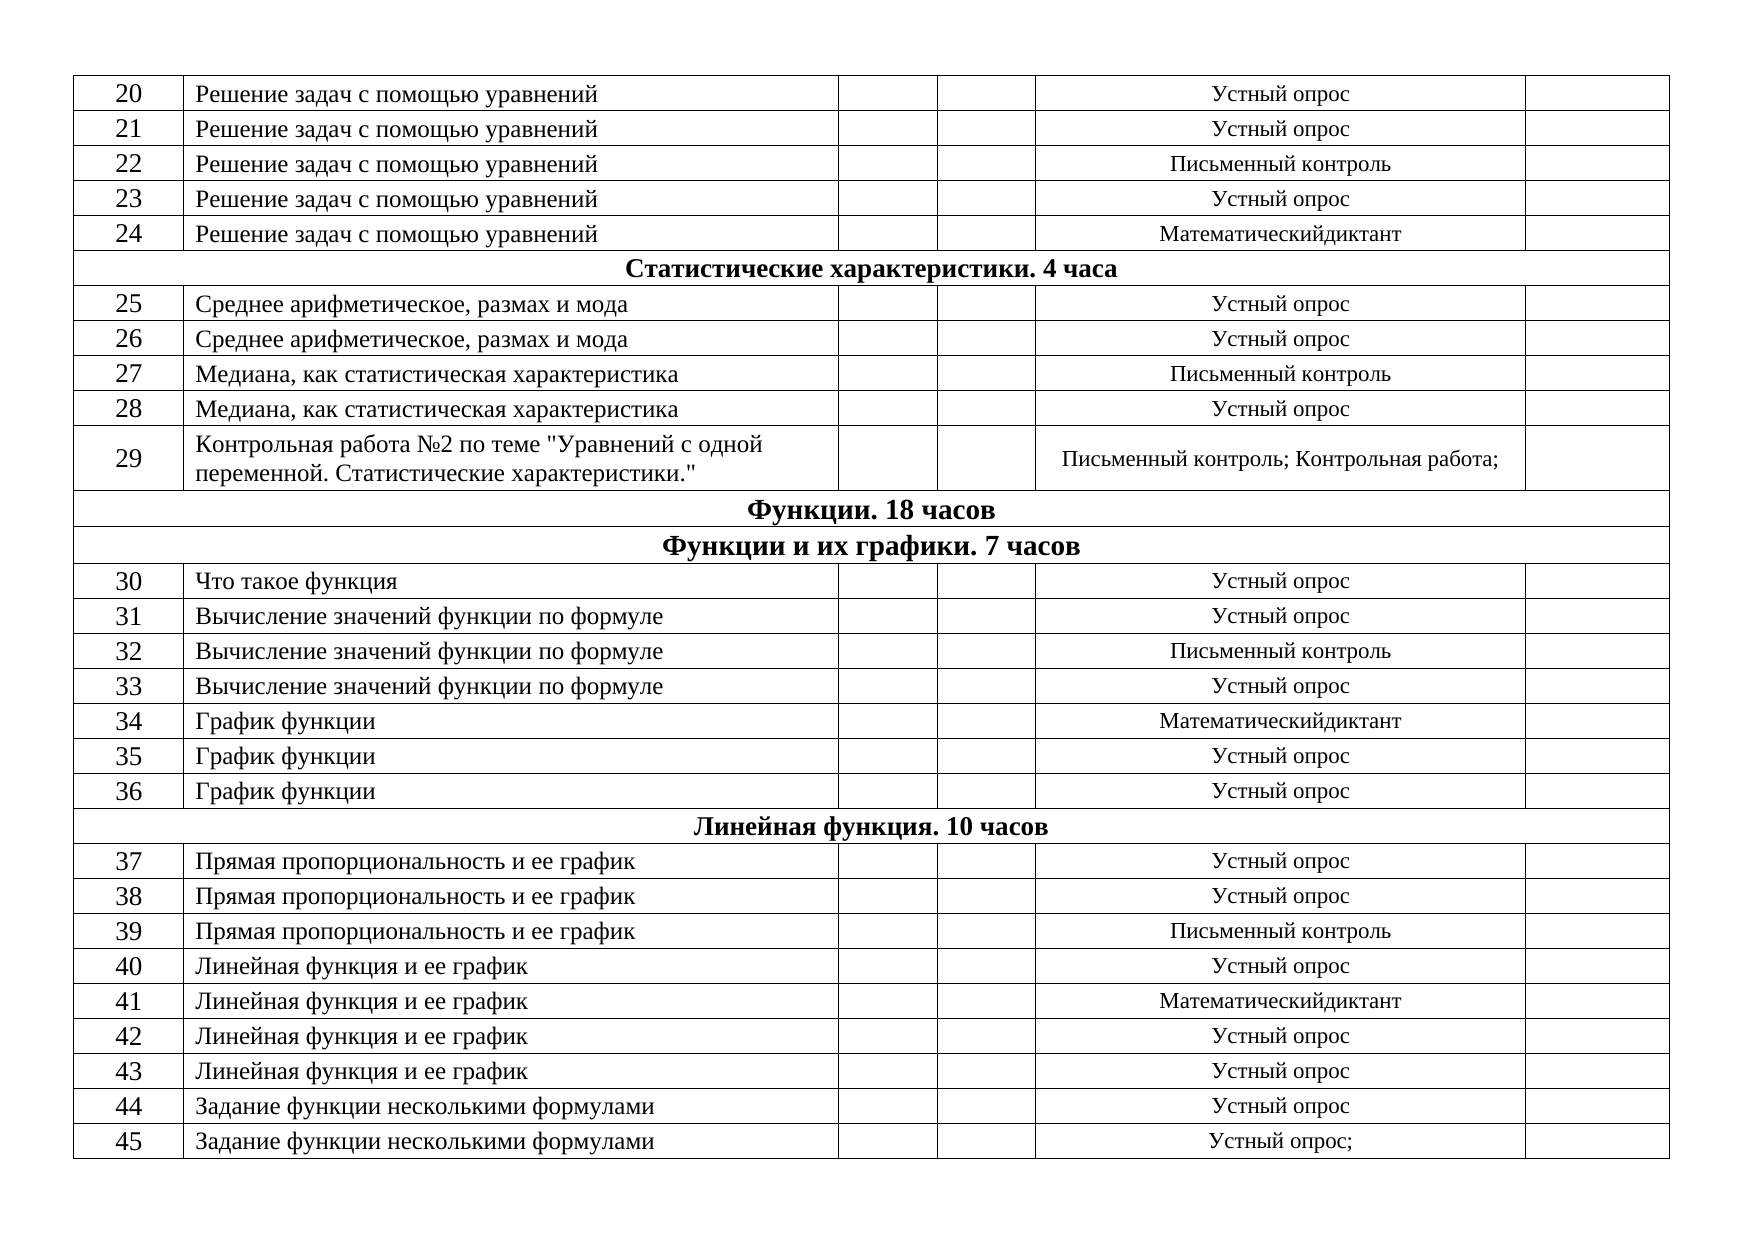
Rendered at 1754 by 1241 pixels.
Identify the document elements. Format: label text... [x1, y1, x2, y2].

table_cell [839, 879, 937, 912]
table_cell [839, 669, 937, 702]
table_cell Среднее арифметическое, размах и мода [184, 321, 838, 355]
table_cell Решение задач с помощью уравнений [184, 76, 838, 110]
table_cell [1526, 669, 1669, 702]
table_cell Прямая пропорциональность и ее график [184, 879, 838, 912]
table_cell 30 [74, 564, 183, 597]
table_cell [1526, 774, 1669, 807]
table_cell [839, 1124, 937, 1157]
table_cell 40 [74, 949, 183, 982]
table_cell [938, 391, 1035, 425]
table_cell 43 [74, 1054, 183, 1087]
table_cell [938, 879, 1035, 912]
table_cell Устный опрос [1036, 669, 1525, 702]
table_cell Математическийдиктант [1036, 704, 1525, 737]
table_cell [1526, 1089, 1669, 1122]
table_cell Устный опрос [1036, 1019, 1525, 1052]
table_cell Устный опрос [1036, 111, 1525, 145]
table_cell 27 [74, 356, 183, 390]
table_cell Контрольная работа №2 по теме "Уравнений с одной переменной. Статистические характеристики." [184, 426, 838, 490]
table_cell [1526, 111, 1669, 145]
table_cell Функции. 18 часов [74, 491, 1669, 526]
table_cell Математическийдиктант [1036, 216, 1525, 250]
table_cell Письменный контроль [1036, 356, 1525, 390]
table_cell График функции [184, 704, 838, 737]
table_cell [839, 1089, 937, 1122]
table_cell [1526, 181, 1669, 215]
table_cell Устный опрос [1036, 391, 1525, 425]
table_cell 29 [74, 426, 183, 490]
table_cell [839, 321, 937, 355]
table_cell Медиана, как статистическая характеристика [184, 356, 838, 390]
table_cell 21 [74, 111, 183, 145]
table_cell 31 [74, 599, 183, 632]
table_cell [938, 1019, 1035, 1052]
table_cell Устный опрос [1036, 321, 1525, 355]
table_cell [839, 984, 937, 1017]
table_cell [1526, 216, 1669, 250]
table_cell 41 [74, 984, 183, 1017]
table_cell [938, 844, 1035, 877]
table_cell Функции и их графики. 7 часов [74, 527, 1669, 562]
table_cell [839, 564, 937, 597]
table_cell [938, 216, 1035, 250]
table_cell График функции [184, 774, 838, 807]
table_cell График функции [184, 739, 838, 772]
table_cell Прямая пропорциональность и ее график [184, 914, 838, 947]
table_cell [1526, 1019, 1669, 1052]
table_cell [184, 1124, 838, 1157]
table_cell Устный опрос [1036, 564, 1525, 597]
table_cell Статистические характеристики. 4 часа [74, 251, 1669, 285]
table_cell Решение задач с помощью уравнений [184, 111, 838, 145]
table_cell [938, 1124, 1035, 1157]
table_cell Решение задач с помощью уравнений [184, 181, 838, 215]
table_cell 26 [74, 321, 183, 355]
table_cell Среднее арифметическое, размах и мода [184, 286, 838, 320]
table_cell Устный опрос [1036, 1089, 1525, 1122]
table_cell [839, 356, 937, 390]
table_cell [938, 634, 1035, 667]
table_cell [1526, 739, 1669, 772]
table_cell 28 [74, 391, 183, 425]
table_cell [839, 1019, 937, 1052]
table_cell [938, 76, 1035, 110]
table_cell [938, 356, 1035, 390]
table_cell 45 [74, 1124, 183, 1157]
table_cell [938, 286, 1035, 320]
table_cell Письменный контроль [1036, 146, 1525, 180]
table_cell [1526, 634, 1669, 667]
table_cell 42 [74, 1019, 183, 1052]
table_cell [839, 76, 937, 110]
table_cell [938, 669, 1035, 702]
table_cell Решение задач с помощью уравнений [184, 146, 838, 180]
table_cell [839, 704, 937, 737]
table_cell 44 [74, 1089, 183, 1122]
table_cell [938, 321, 1035, 355]
table_cell [839, 739, 937, 772]
table_cell [839, 1054, 937, 1087]
table_cell [839, 216, 937, 250]
table_cell [938, 949, 1035, 982]
table_cell [1526, 356, 1669, 390]
table_cell [938, 984, 1035, 1017]
table_cell 24 [74, 216, 183, 250]
table_cell Линейная функция. 10 часов [74, 809, 1669, 842]
table_cell Линейная функция и ее график [184, 1019, 838, 1052]
table_cell Линейная функция и ее график [184, 984, 838, 1017]
table_cell 20 [74, 76, 183, 110]
table_cell 23 [74, 181, 183, 215]
table_cell [938, 599, 1035, 632]
table_cell [1526, 949, 1669, 982]
table_cell 22 [74, 146, 183, 180]
table_cell Устный опрос [1036, 739, 1525, 772]
table_cell [938, 111, 1035, 145]
table_cell Устный опрос [1036, 286, 1525, 320]
table_cell 36 [74, 774, 183, 807]
table_cell [839, 146, 937, 180]
table_cell [1526, 599, 1669, 632]
table_cell [1526, 1124, 1669, 1157]
table_cell 35 [74, 739, 183, 772]
table_cell [1526, 76, 1669, 110]
table_cell 37 [74, 844, 183, 877]
table_cell [1526, 704, 1669, 737]
table_cell [839, 426, 937, 490]
table_cell [938, 146, 1035, 180]
table_cell Устный опрос [1036, 1054, 1525, 1087]
table_cell [839, 599, 937, 632]
table_cell 32 [74, 634, 183, 667]
table_cell Устный опрос [1036, 879, 1525, 912]
table_cell Устный опрос [1036, 599, 1525, 632]
table_cell [938, 1089, 1035, 1122]
table_cell Медиана, как статистическая характеристика [184, 391, 838, 425]
table_cell Линейная функция и ее график [184, 1054, 838, 1087]
table_cell Линейная функция и ее график [184, 949, 838, 982]
table_cell [1526, 321, 1669, 355]
table_cell Устный опрос; [1036, 1124, 1525, 1157]
table_cell Устный опрос [1036, 774, 1525, 807]
table_cell Решение задач с помощью уравнений [184, 216, 838, 250]
table_cell [839, 634, 937, 667]
table_cell 38 [74, 879, 183, 912]
table_cell Письменный контроль [1036, 914, 1525, 947]
table_cell [839, 286, 937, 320]
table_cell [938, 704, 1035, 737]
table_cell [839, 181, 937, 215]
table_cell [1526, 426, 1669, 490]
table_cell Что такое функция [184, 564, 838, 597]
table_cell [938, 1054, 1035, 1087]
table_cell Вычисление значений функции по формуле [184, 634, 838, 667]
table_cell [1526, 391, 1669, 425]
table_cell Устный опрос [1036, 844, 1525, 877]
table_cell Письменный контроль [1036, 634, 1525, 667]
table_cell Устный опрос [1036, 76, 1525, 110]
table_cell [839, 844, 937, 877]
table_cell [938, 181, 1035, 215]
table_cell Вычисление значений функции по формуле [184, 599, 838, 632]
table_cell Устный опрос [1036, 949, 1525, 982]
table_cell [1526, 1054, 1669, 1087]
table_cell [839, 774, 937, 807]
table_cell 25 [74, 286, 183, 320]
table_cell Письменный контроль; Контрольная работа; [1036, 426, 1525, 490]
table_cell 33 [74, 669, 183, 702]
table_cell [1526, 286, 1669, 320]
table_cell [1526, 879, 1669, 912]
table_cell [839, 949, 937, 982]
table_cell [1526, 146, 1669, 180]
table_cell [1526, 844, 1669, 877]
table_cell Прямая пропорциональность и ее график [184, 844, 838, 877]
table_cell 34 [74, 704, 183, 737]
table_cell [938, 774, 1035, 807]
table_cell Задание функции несколькими формулами [184, 1089, 838, 1122]
table_cell [1526, 914, 1669, 947]
table_cell Устный опрос [1036, 181, 1525, 215]
table_cell [938, 426, 1035, 490]
table_cell [839, 914, 937, 947]
table_cell [839, 391, 937, 425]
table_cell 39 [74, 914, 183, 947]
table_cell Математическийдиктант [1036, 984, 1525, 1017]
table_cell Вычисление значений функции по формуле [184, 669, 838, 702]
table_cell [1526, 984, 1669, 1017]
table_cell [1526, 564, 1669, 597]
table_cell [938, 914, 1035, 947]
table_cell [839, 111, 937, 145]
table_cell [938, 739, 1035, 772]
table_cell [938, 564, 1035, 597]
